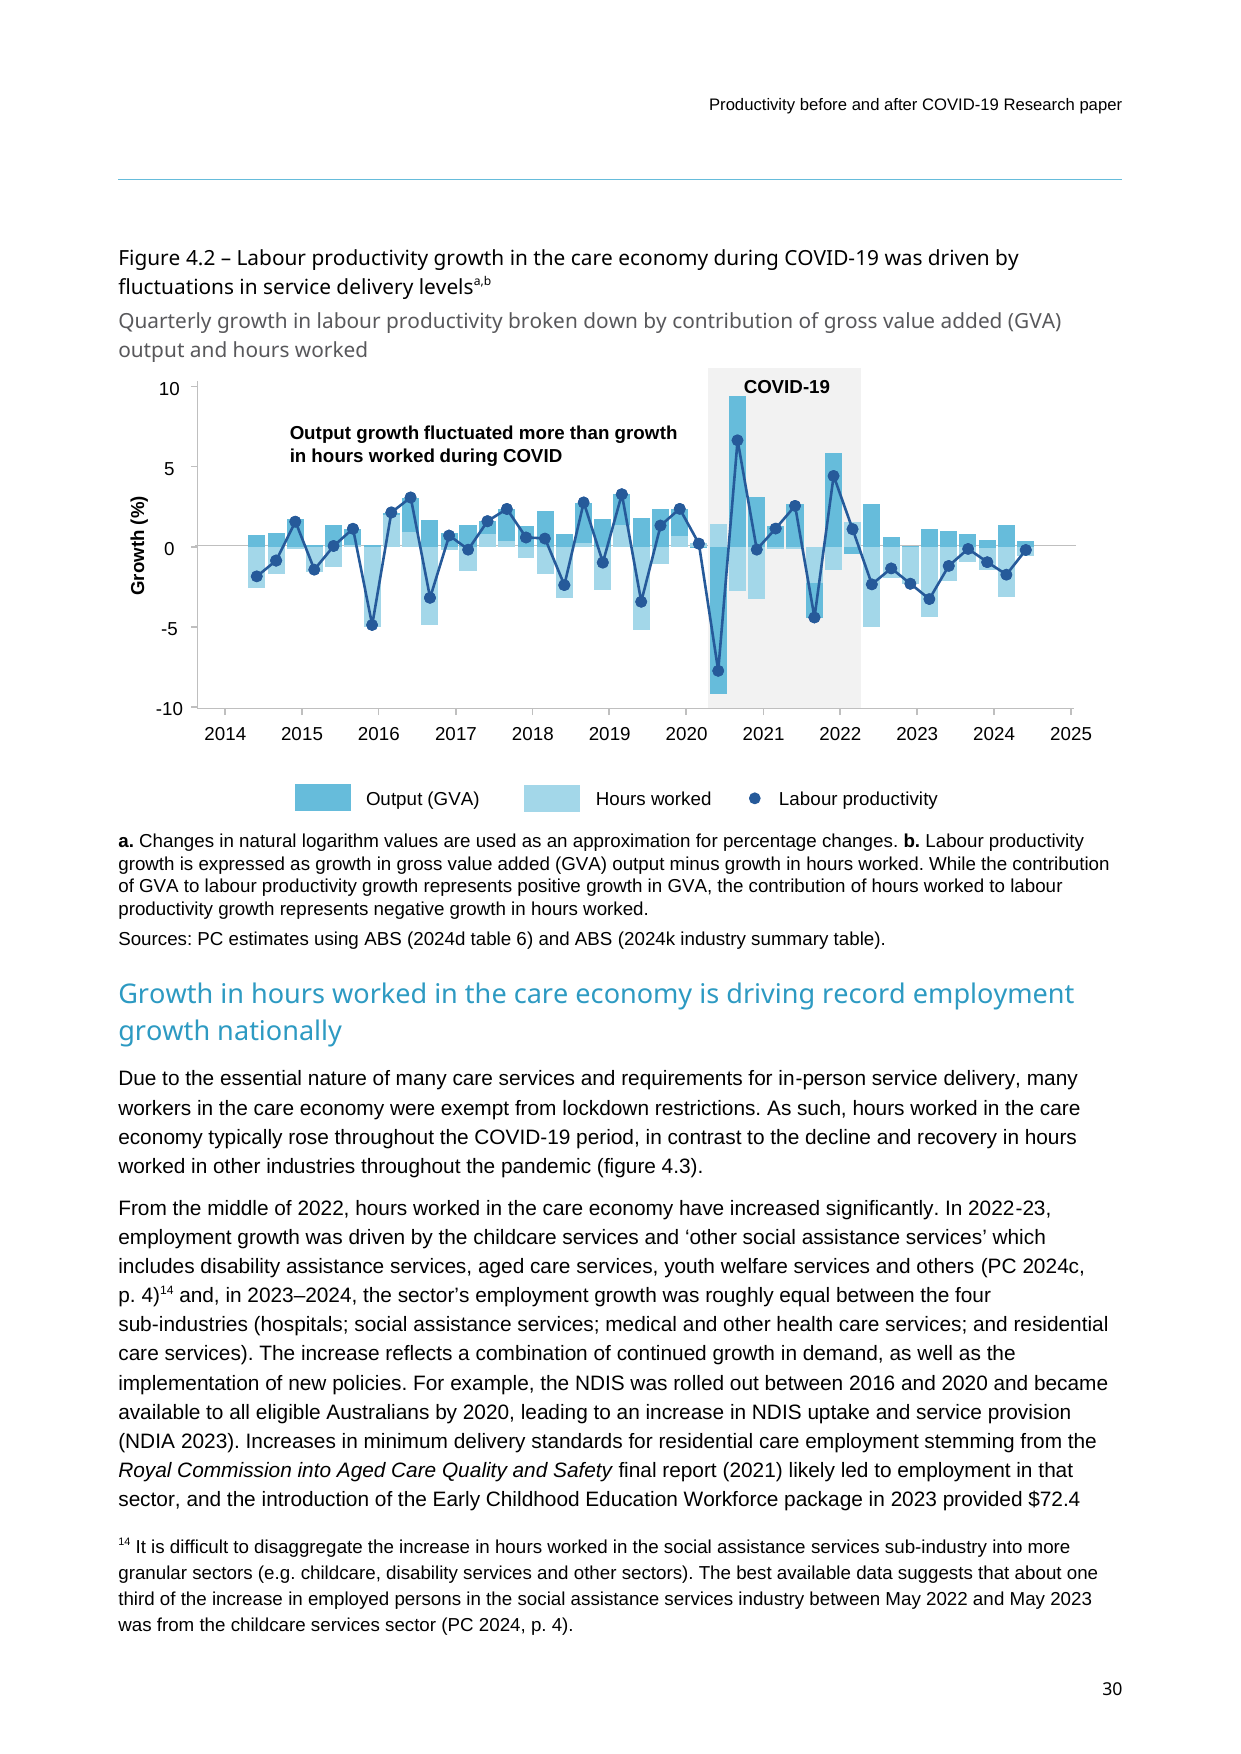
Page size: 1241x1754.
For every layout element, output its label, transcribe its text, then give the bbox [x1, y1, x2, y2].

subtitle Quarterly growth in labour productivity broken down by contribution of gross value added (GVA) output and hours worked [118, 305, 1122, 363]
text Sources: PC estimates using ABS (2024d table 6) and ABS (2024k industry summary table). [118, 927, 1122, 950]
text Due to the essential nature of many care services and requirements for in-person service delivery, many workers in the care economy were exempt from lockdown restrictions. As such, hours worked in the care economy typically rose throughout the COVID-19 period, in contrast to the decline and recovery in hours worked in other industries throughout the pandemic (figure 4.3). [118, 1061, 1122, 1178]
text a. Changes in natural logarithm values are used as an approximation for percentage changes. b. Labour productivity growth is expressed as growth in gross value added (GVA) output minus growth in hours worked. While the contribution of GVA to labour productivity growth represents positive growth in GVA, the contribution of hours worked to labour productivity growth represents negative growth in hours worked. [118, 829, 1122, 919]
subtitle Growth in hours worked in the care economy is driving record employment growth nationally [118, 975, 1122, 1048]
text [118, 1190, 1122, 1511]
subtitle Figure 4.2 – Labour productivity growth in the care economy during COVID-19 was driven by fluctuations in service delivery levelsa,b [118, 242, 1122, 301]
